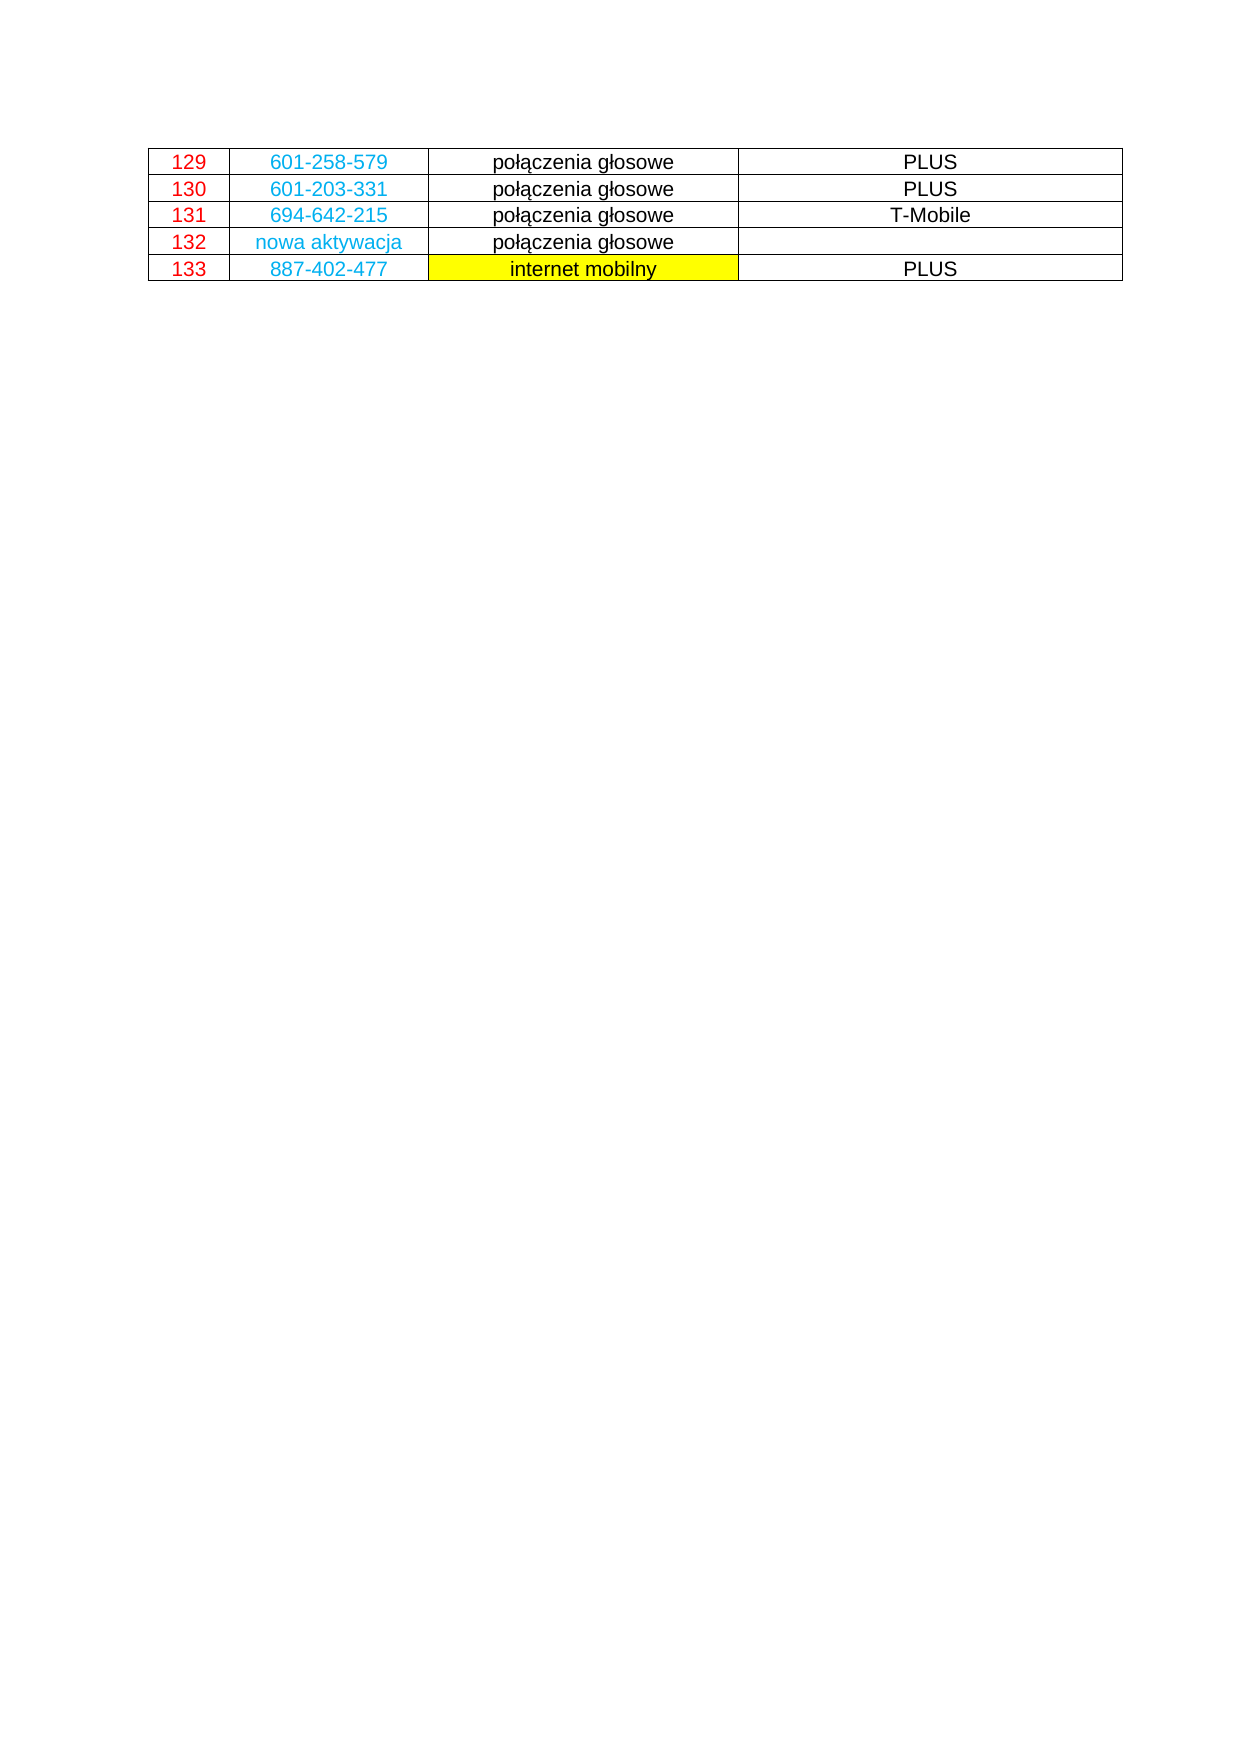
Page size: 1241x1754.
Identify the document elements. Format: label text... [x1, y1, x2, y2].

table_cell T-Mobile [739, 202, 1122, 227]
table_cell 133 [149, 255, 229, 280]
table_cell połączenia głosowe [429, 175, 738, 201]
table_cell 887-402-477 [230, 255, 428, 280]
table_cell [739, 228, 1122, 254]
table_cell PLUS [739, 149, 1122, 174]
table_cell połączenia głosowe [429, 228, 738, 254]
table_cell połączenia głosowe [429, 149, 738, 174]
table_cell 129 [149, 149, 229, 174]
table_cell 130 [149, 175, 229, 201]
table_cell nowa aktywacja [230, 228, 428, 254]
table_cell połączenia głosowe [429, 202, 738, 227]
table_cell internet mobilny [429, 255, 738, 280]
table_cell 131 [149, 202, 229, 227]
table_cell PLUS [739, 175, 1122, 201]
table_cell 601-258-579 [230, 149, 428, 174]
table_cell 694-642-215 [230, 202, 428, 227]
table_cell 132 [149, 228, 229, 254]
table_cell 601-203-331 [230, 175, 428, 201]
table_cell PLUS [739, 255, 1122, 280]
